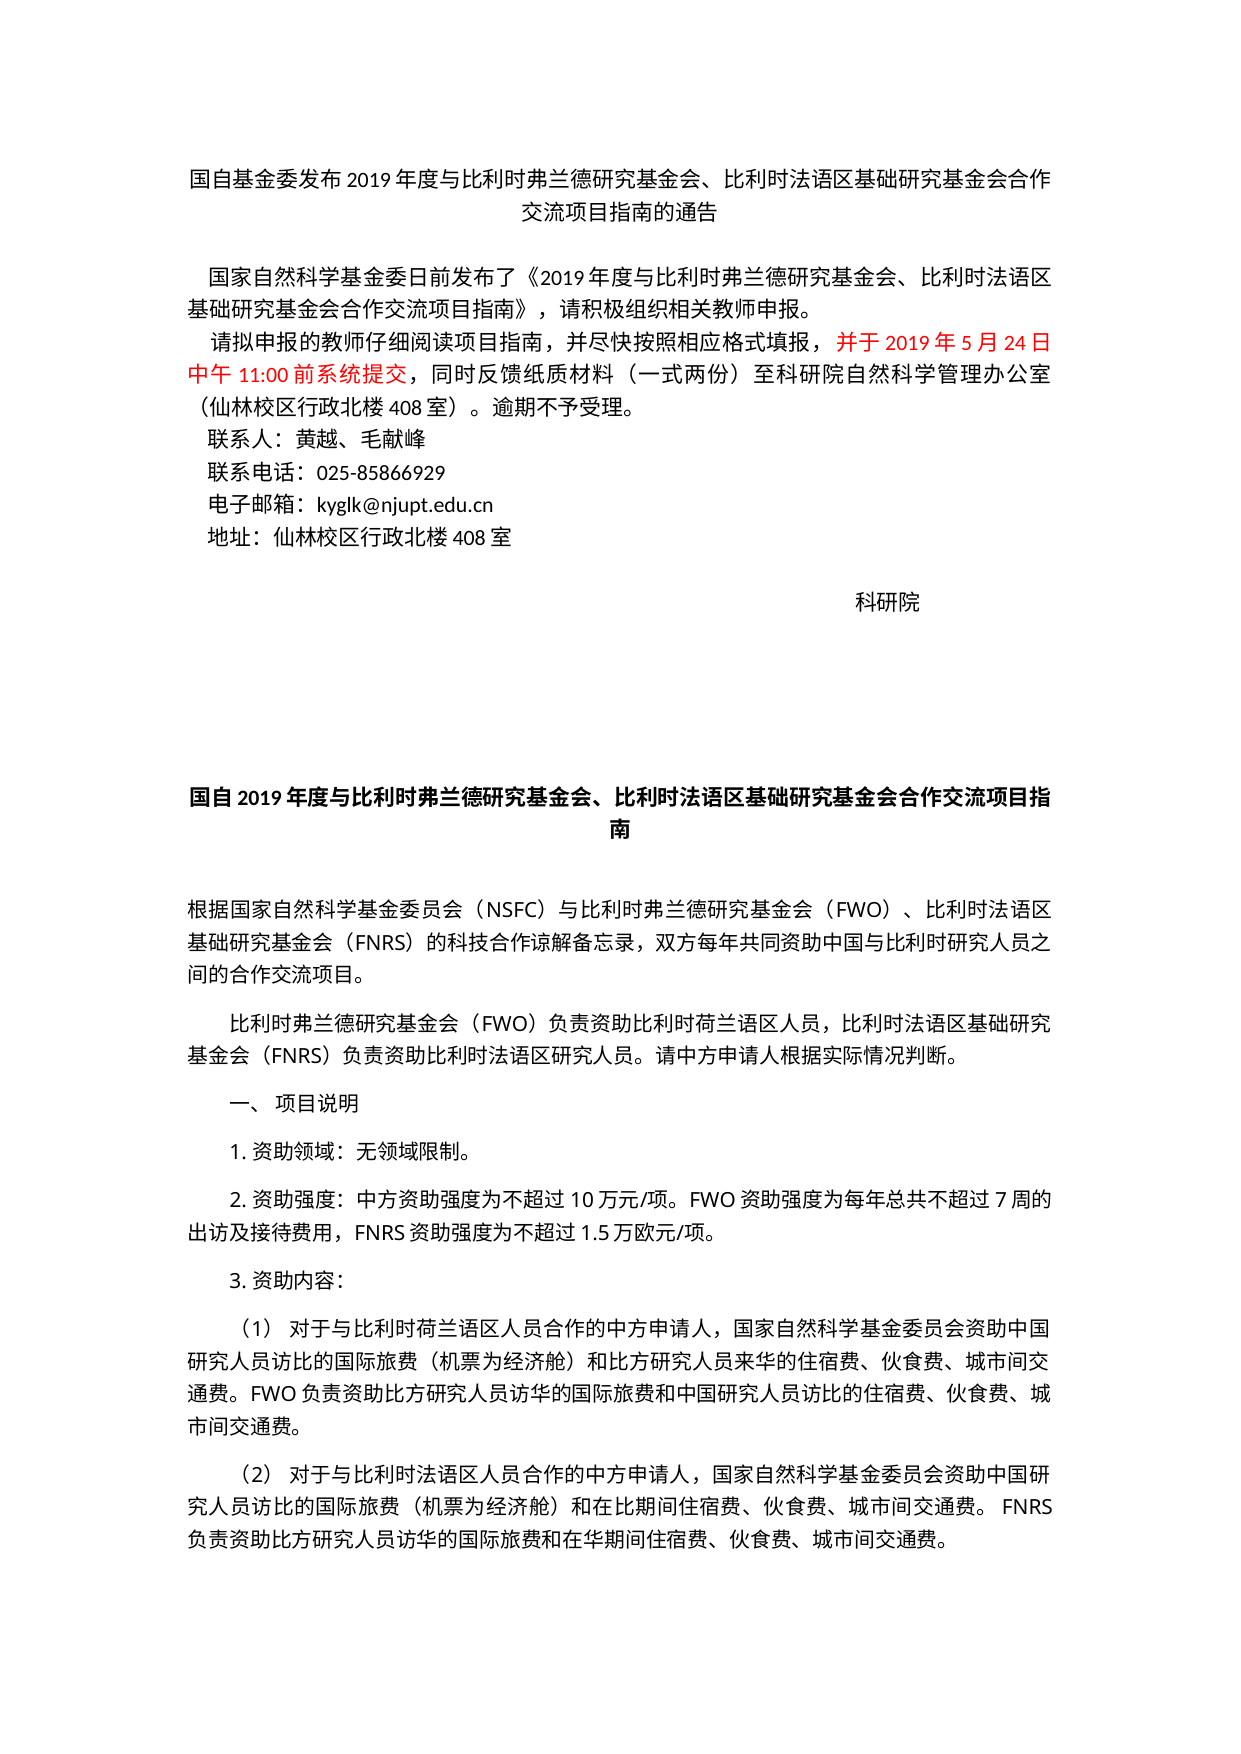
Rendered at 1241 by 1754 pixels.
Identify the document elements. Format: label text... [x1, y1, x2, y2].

text 国自基金委发布2019年度与比利时弗兰德研究基金会、比利时法语区基础研究基金会合作交流项目指南的通告 [187, 162, 1053, 227]
text 一、 项目说明 [187, 1086, 1053, 1119]
text 科研院 [187, 584, 1053, 617]
text 电子邮箱：kyglk@njupt.edu.cn [187, 487, 1053, 519]
text 2. 资助强度：中方资助强度为不超过10万元/项。FWO资助强度为每年总共不超过7周的出访及接待费用，FNRS资助强度为不超过1.5万欧元/项。 [187, 1183, 1053, 1248]
text 联系电话：025-85866929 [187, 454, 1053, 487]
text 地址：仙林校区行政北楼408室 [187, 519, 1053, 552]
text 请拟申报的教师仔细阅读项目指南，并尽快按照相应格式填报，并于2019年5月24日中午11:00前系统提交，同时反馈纸质材料（一式两份）至科研院自然科学管理办公室（仙林校区行政北楼408室）。逾期不予受理。 [187, 324, 1053, 422]
text 根据国家自然科学基金委员会（NSFC）与比利时弗兰德研究基金会（FWO）、比利时法语区基础研究基金会（FNRS）的科技合作谅解备忘录，双方每年共同资助中国与比利时研究人员之间的合作交流项目。 [187, 893, 1053, 990]
text 国自2019年度与比利时弗兰德研究基金会、比利时法语区基础研究基金会合作交流项目指南 [187, 779, 1053, 844]
text 1. 资助领域：无领域限制。 [187, 1134, 1053, 1167]
text （2） 对于与比利时法语区人员合作的中方申请人，国家自然科学基金委员会资助中国研究人员访比的国际旅费（机票为经济舱）和在比期间住宿费、伙食费、城市间交通费。FNRS负责资助比方研究人员访华的国际旅费和在华期间住宿费、伙食费、城市间交通费。 [187, 1457, 1053, 1554]
text 国家自然科学基金委日前发布了《2019年度与比利时弗兰德研究基金会、比利时法语区基础研究基金会合作交流项目指南》，请积极组织相关教师申报。 [187, 259, 1053, 324]
text （1） 对于与比利时荷兰语区人员合作的中方申请人，国家自然科学基金委员会资助中国研究人员访比的国际旅费（机票为经济舱）和比方研究人员来华的住宿费、伙食费、城市间交通费。FWO负责资助比方研究人员访华的国际旅费和中国研究人员访比的住宿费、伙食费、城市间交通费。 [187, 1311, 1053, 1441]
text 联系人：黄越、毛献峰 [187, 422, 1053, 454]
text 比利时弗兰德研究基金会（FWO）负责资助比利时荷兰语区人员，比利时法语区基础研究基金会（FNRS）负责资助比利时法语区研究人员。请中方申请人根据实际情况判断。 [187, 1006, 1053, 1071]
text 3. 资助内容： [187, 1263, 1053, 1296]
